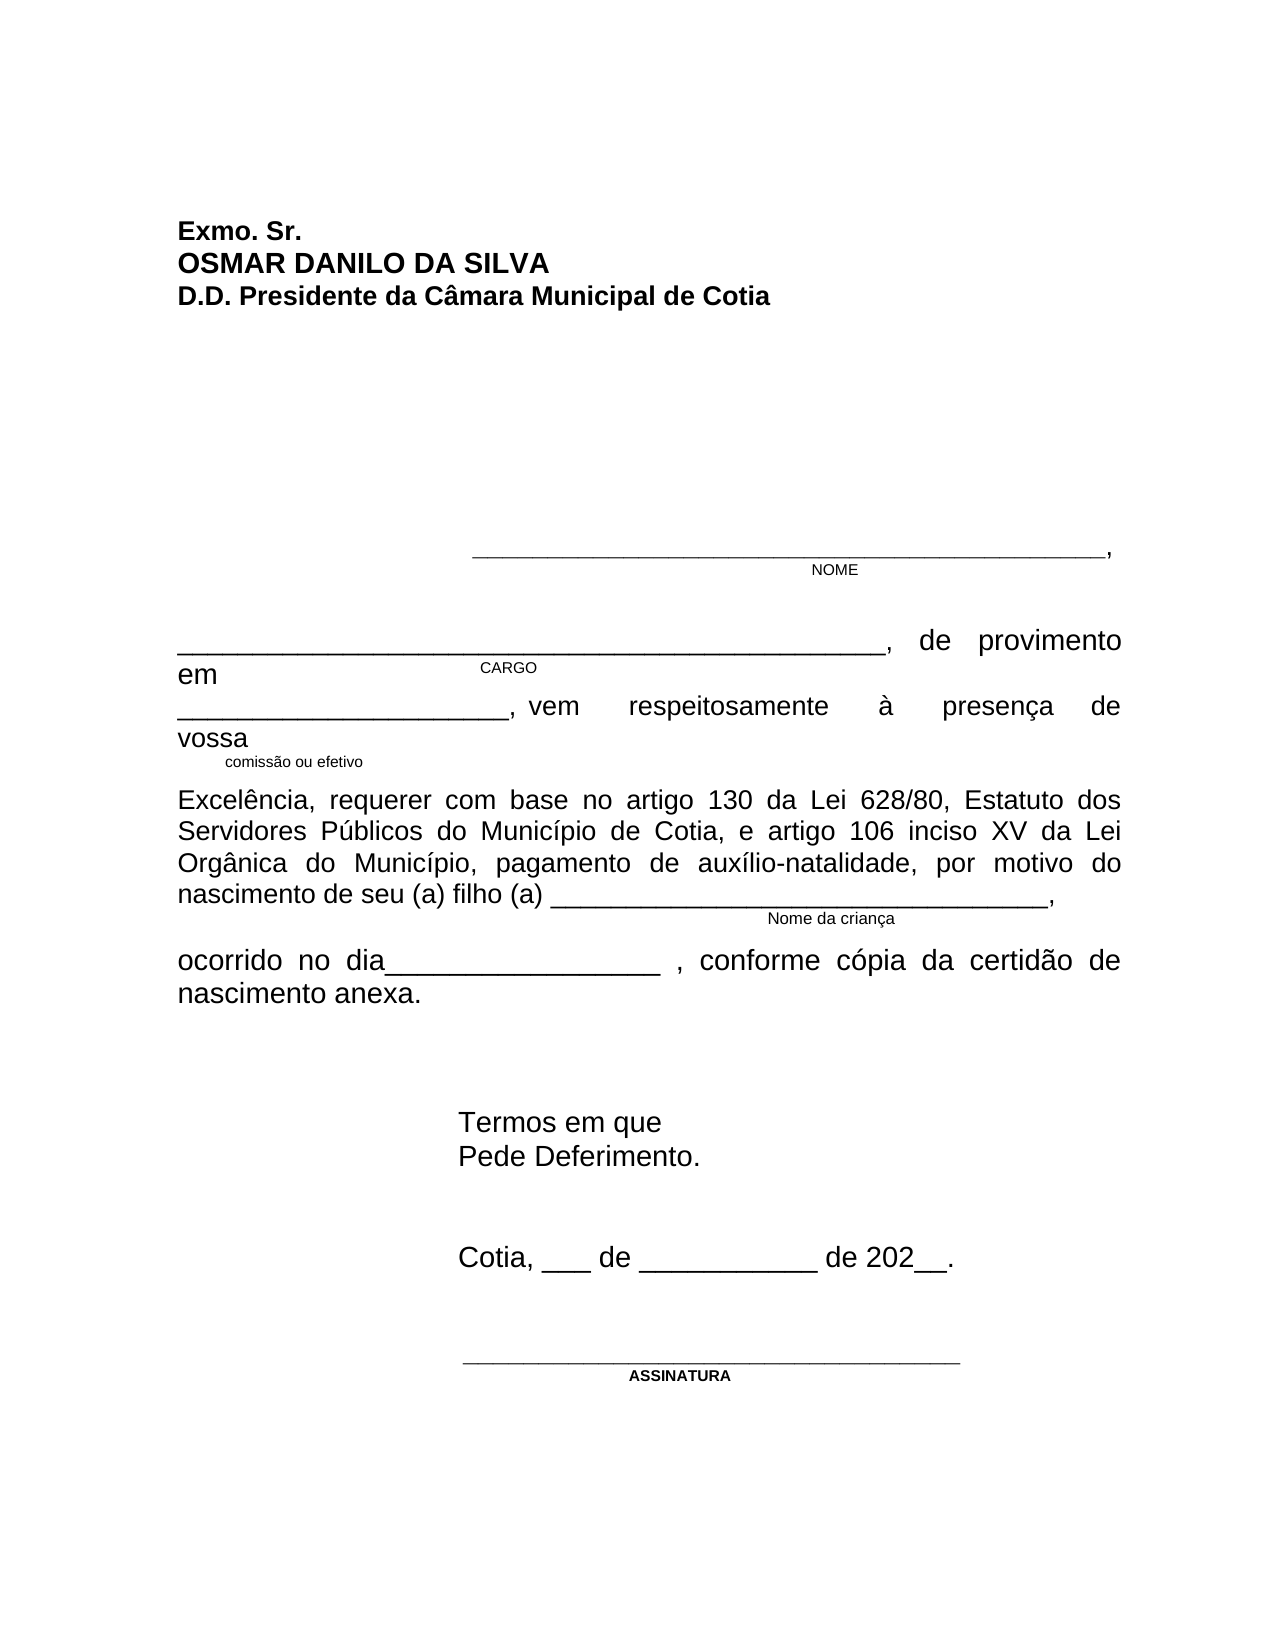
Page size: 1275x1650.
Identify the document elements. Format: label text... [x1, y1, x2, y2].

text Nome da criança [177, 909, 1122, 943]
text _______________________________________________, de provimento em CARGO [177, 623, 1122, 690]
text ______________________, vem respeitosamente à presença de vossa [177, 690, 1122, 753]
subtitle Exmo. Sr. [177, 215, 1122, 246]
text Excelência, requerer com base no artigo 130 da Lei 628/80, Estatuto dos Servidores Públicos do Município de Cotia, e artigo 106 inciso XV da Lei Orgânica do Município, pagamento de auxílio-natalidade, por motivo do nascimento de seu (a) filho (a) _________________________________, [177, 784, 1122, 909]
text ASSINATURA [177, 1367, 1122, 1398]
text __________________________________________, [443, 529, 1122, 561]
text OSMAR DANILO DA SILVA [177, 246, 1122, 279]
text comissão ou efetivo [177, 753, 1122, 784]
text _________________________________ [177, 1336, 1122, 1367]
text ocorrido no dia_________________ , conforme cópia da certidão de nascimento anexa. [177, 943, 1122, 1010]
subtitle Termos em que [177, 1106, 1122, 1139]
text D.D. Presidente da Câmara Municipal de Cotia [177, 279, 1122, 311]
text NOME [443, 561, 1122, 623]
text Pede Deferimento. [177, 1139, 1122, 1173]
text Cotia, ___ de ___________ de 202__. [177, 1240, 1122, 1273]
